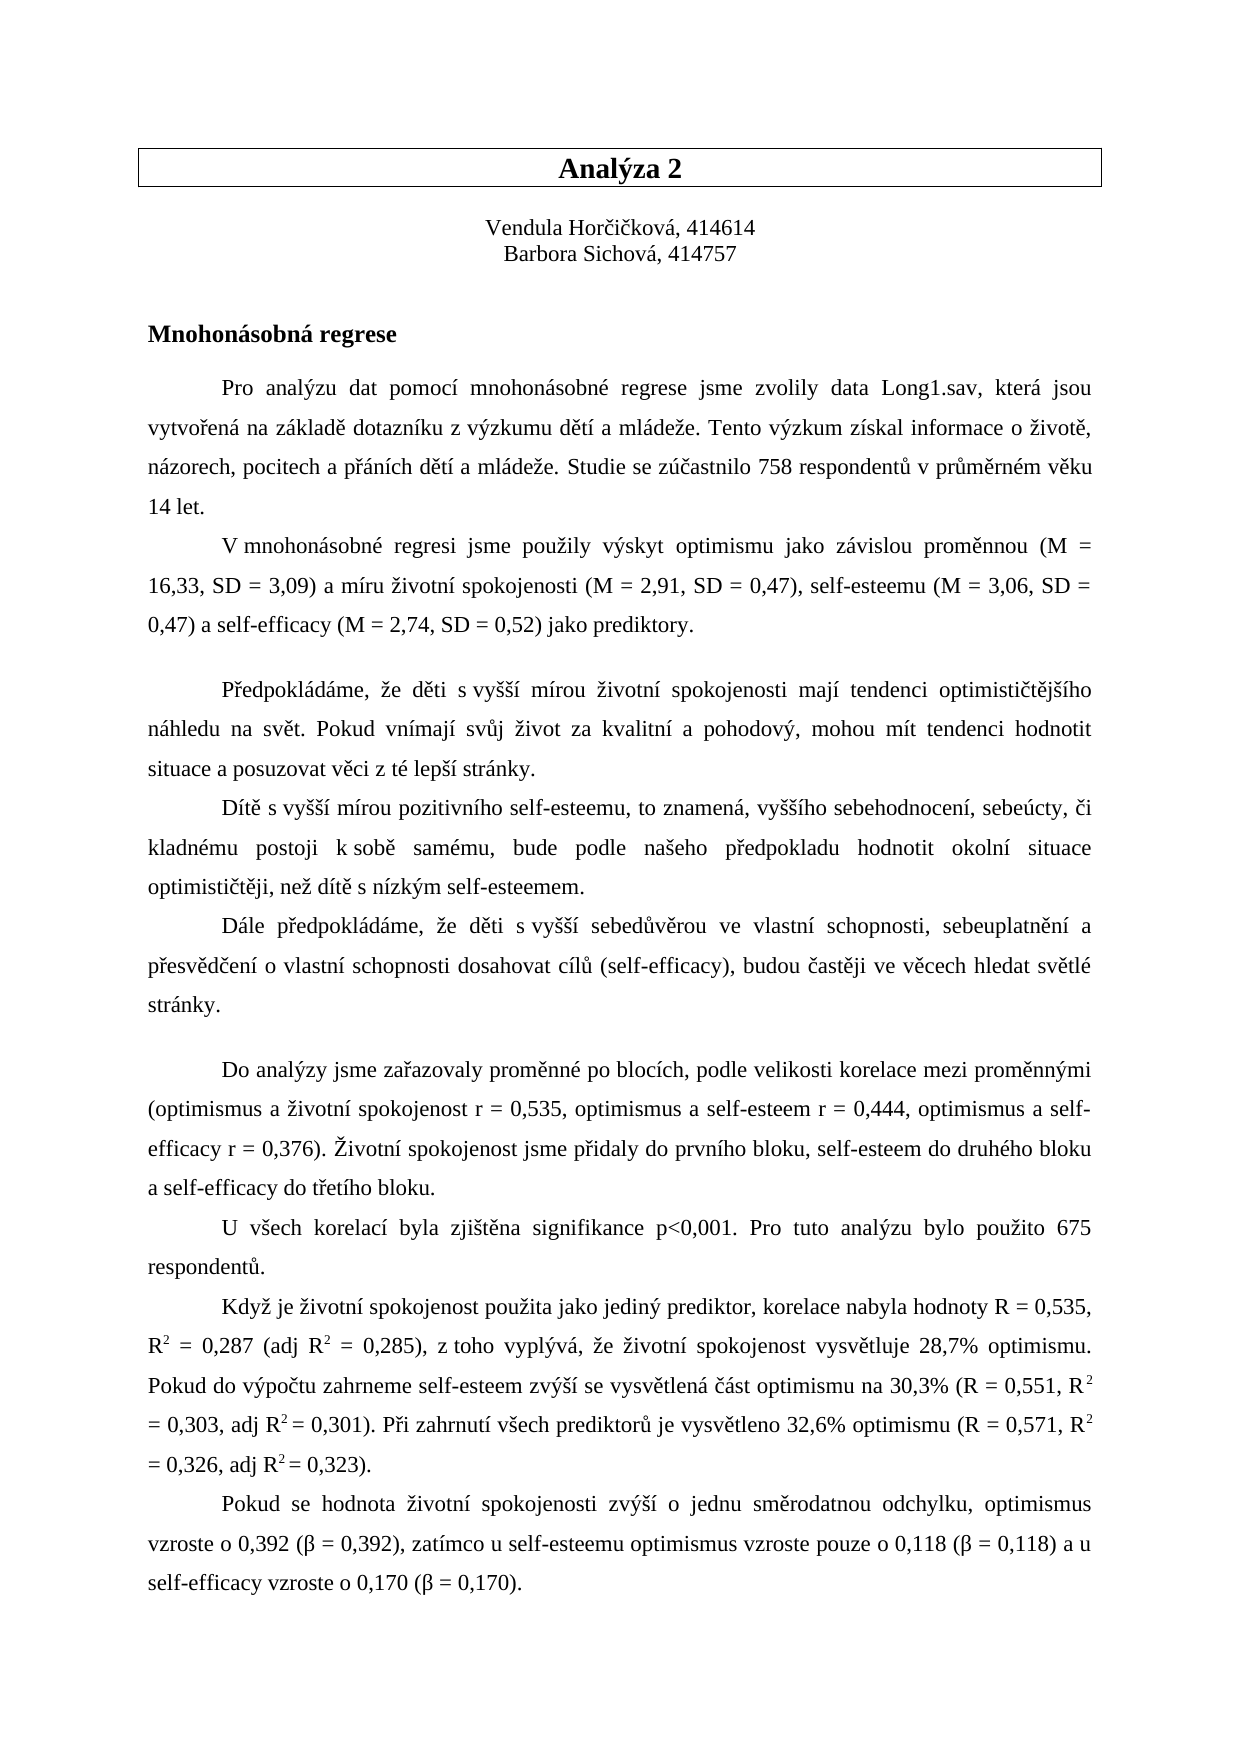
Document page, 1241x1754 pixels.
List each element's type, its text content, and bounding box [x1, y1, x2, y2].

text Barbora Sichová, 414757 [148, 240, 1093, 266]
text Dítě s vyšší mírou pozitivního self-esteemu, to znamená, vyššího sebehodnocení, sebeúcty, či kladnému postoji k sobě samému, bude podle našeho předpokladu hodnotit okolní situace optimističtěji, než dítě s nízkým self-esteemem. [148, 794, 1093, 899]
text Vendula Horčičková, 414614 [148, 214, 1093, 240]
text U všech korelací byla zjištěna signifikance p<0,001. Pro tuto analýzu bylo použito 675 respondentů. [148, 1214, 1093, 1280]
text Pokud se hodnota životní spokojenosti zvýší o jednu směrodatnou odchylku, optimismus vzroste o 0,392 (β = 0,392), zatímco u self-esteemu optimismus vzroste pouze o 0,118 (β = 0,118) a u self-efficacy vzroste o 0,170 (β = 0,170). [148, 1490, 1093, 1596]
text Dále předpokládáme, že děti s vyšší sebedůvěrou ve vlastní schopnosti, sebeuplatnění a přesvědčení o vlastní schopnosti dosahovat cílů (self-efficacy), budou častěji ve věcech hledat světlé stránky. [148, 912, 1093, 1018]
text Do analýzy jsme zařazovaly proměnné po blocích, podle velikosti korelace mezi proměnnými (optimismus a životní spokojenost r = 0,535, optimismus a self-esteem r = 0,444, optimismus a self-efficacy r = 0,376). Životní spokojenost jsme přidaly do prvního bloku, self-esteem do druhého bloku a self-efficacy do třetího bloku. [148, 1056, 1093, 1201]
text Analýza 2 [139, 149, 1101, 186]
text V mnohonásobné regresi jsme použily výskyt optimismu jako závislou proměnnou (M = 16,33, SD = 3,09) a míru životní spokojenosti (M = 2,91, SD = 0,47), self-esteemu (M = 3,06, SD = 0,47) a self-efficacy (M = 2,74, SD = 0,52) jako prediktory. [148, 532, 1093, 637]
text Když je životní spokojenost použita jako jediný prediktor, korelace nabyla hodnoty R = 0,535, R2 = 0,287 (adj R2 = 0,285), z toho vyplývá, že životní spokojenost vysvětluje 28,7% optimismu. Pokud do výpočtu zahrneme self-esteem zvýší se vysvětlená část optimismu na 30,3% (R = 0,551, R2 = 0,303, adj R2 = 0,301). Při zahrnutí všech prediktorů je vysvětleno 32,6% optimismu (R = 0,571, R2 = 0,326, adj R2 = 0,323). [148, 1293, 1093, 1477]
text Pro analýzu dat pomocí mnohonásobné regrese jsme zvolily data Long1.sav, která jsou vytvořená na základě dotazníku z výzkumu dětí a mládeže. Tento výzkum získal informace o životě, názorech, pocitech a přáních dětí a mládeže. Studie se zúčastnilo 758 respondentů v průměrném věku 14 let. [148, 374, 1093, 519]
text Předpokládáme, že děti s vyšší mírou životní spokojenosti mají tendenci optimističtějšího náhledu na svět. Pokud vnímají svůj život za kvalitní a pohodový, mohou mít tendenci hodnotit situace a posuzovat věci z té lepší stránky. [148, 676, 1093, 781]
text Mnohonásobná regrese [148, 319, 1093, 348]
